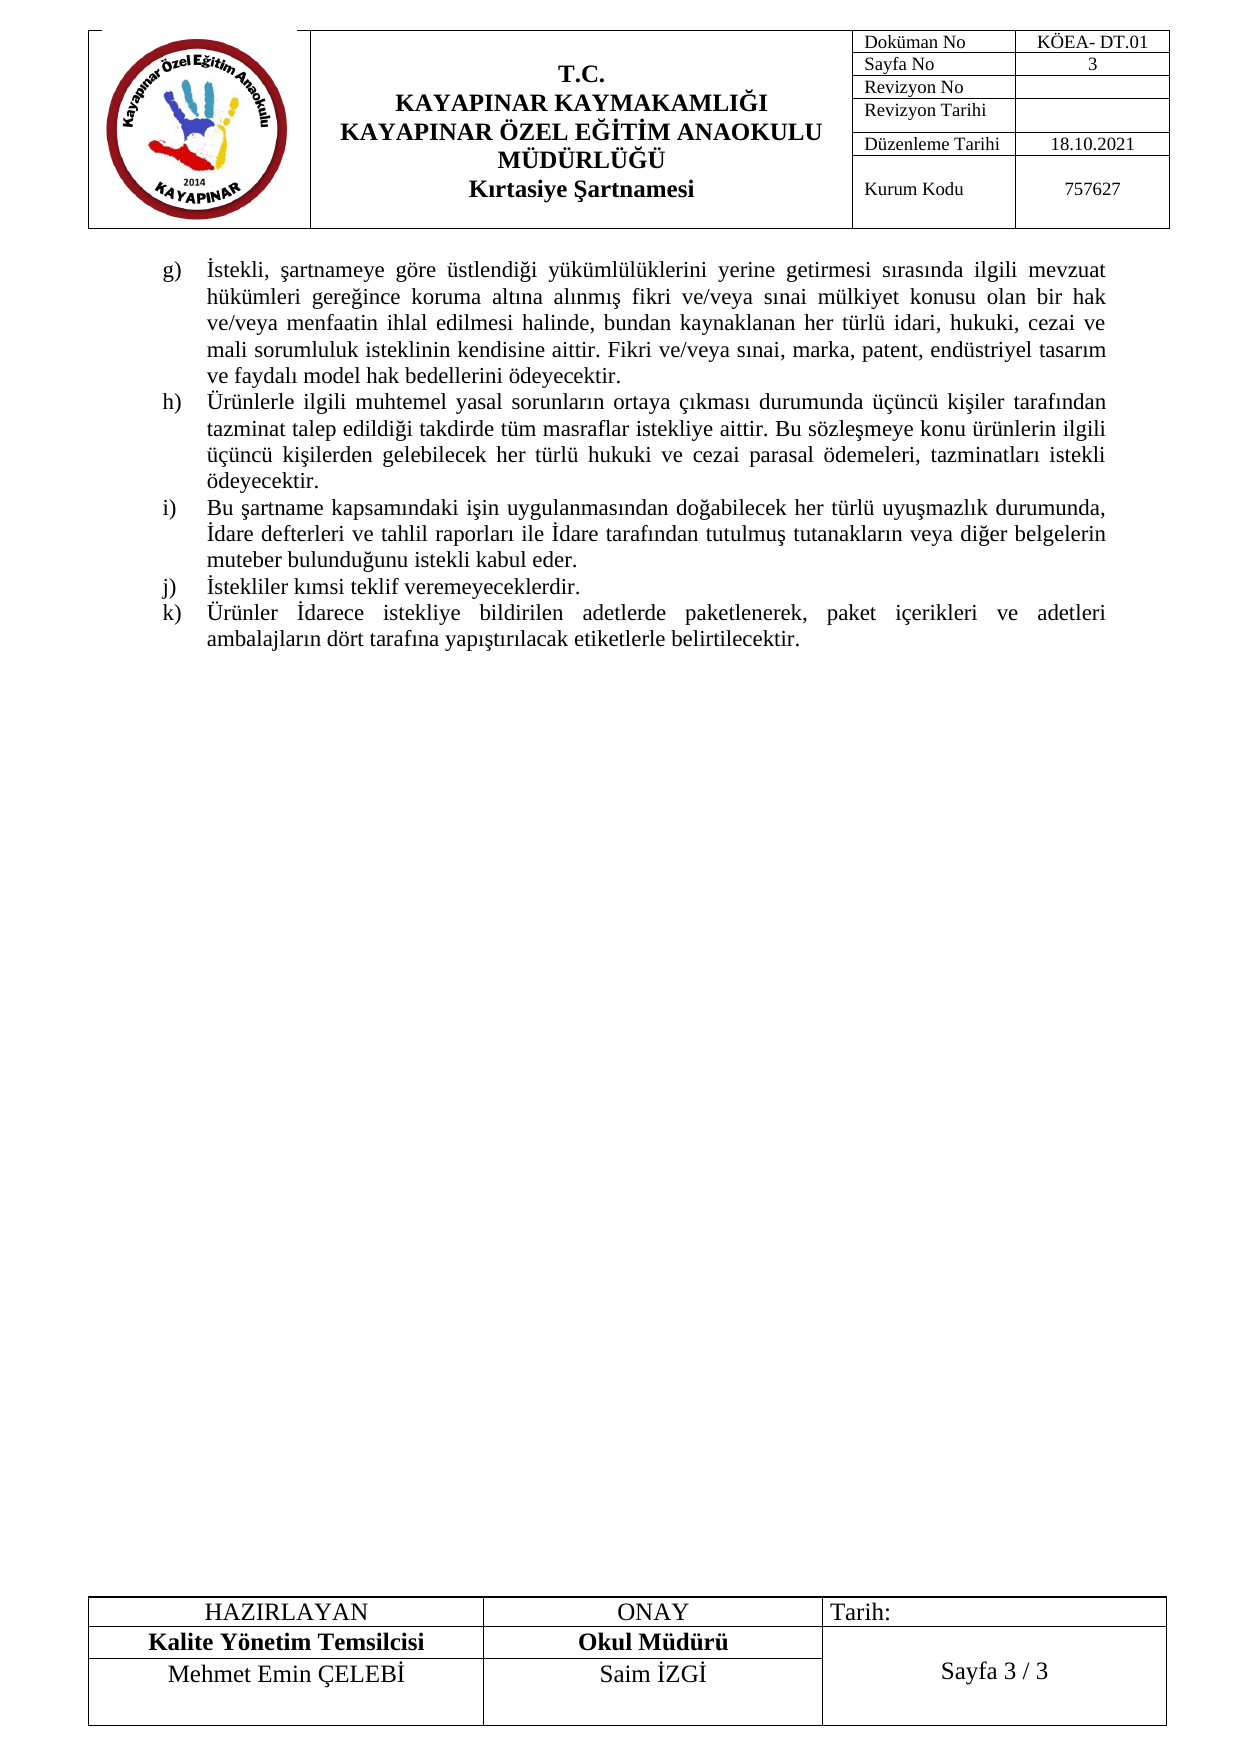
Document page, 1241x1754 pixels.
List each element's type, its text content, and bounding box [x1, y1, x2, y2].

list Ürünler İdarece istekliye bildirilen adetlerde paketlenerek, paket içerikleri ve adetleri ambalajların dört tarafına yapıştırılacak etiketlerle belirtilecektir. [162, 599, 1107, 652]
list Bu şartname kapsamındaki işin uygulanmasından doğabilecek her türlü uyuşmazlık durumunda, İdare defterleri ve tahlil raporları ile İdare tarafından tutulmuş tutanakların veya diğer belgelerin muteber bulunduğunu istekli kabul eder. [162, 494, 1107, 573]
picture [101, 30, 297, 228]
list İstekli, şartnameye göre üstlendiği yükümlülüklerini yerine getirmesi sırasında ilgili mevzuat hükümleri gereğince koruma altına alınmış fikri ve/veya sınai mülkiyet konusu olan bir hak ve/veya menfaatin ihlal edilmesi halinde, bundan kaynaklanan her türlü idari, hukuki, cezai ve mali sorumluluk isteklinin kendisine aittir. Fikri ve/veya sınai, marka, patent, endüstriyel tasarım ve faydalı model hak bedellerini ödeyecektir. [162, 257, 1107, 388]
list Ürünlerle ilgili muhtemel yasal sorunların ortaya çıkması durumunda üçüncü kişiler tarafından tazminat talep edildiği takdirde tüm masraflar istekliye aittir. Bu sözleşmeye konu ürünlerin ilgili üçüncü kişilerden gelebilecek her türlü hukuki ve cezai parasal ödemeleri, tazminatları istekli ödeyecektir. [162, 388, 1107, 494]
list İstekliler kımsi teklif veremeyeceklerdir. [162, 573, 1107, 599]
